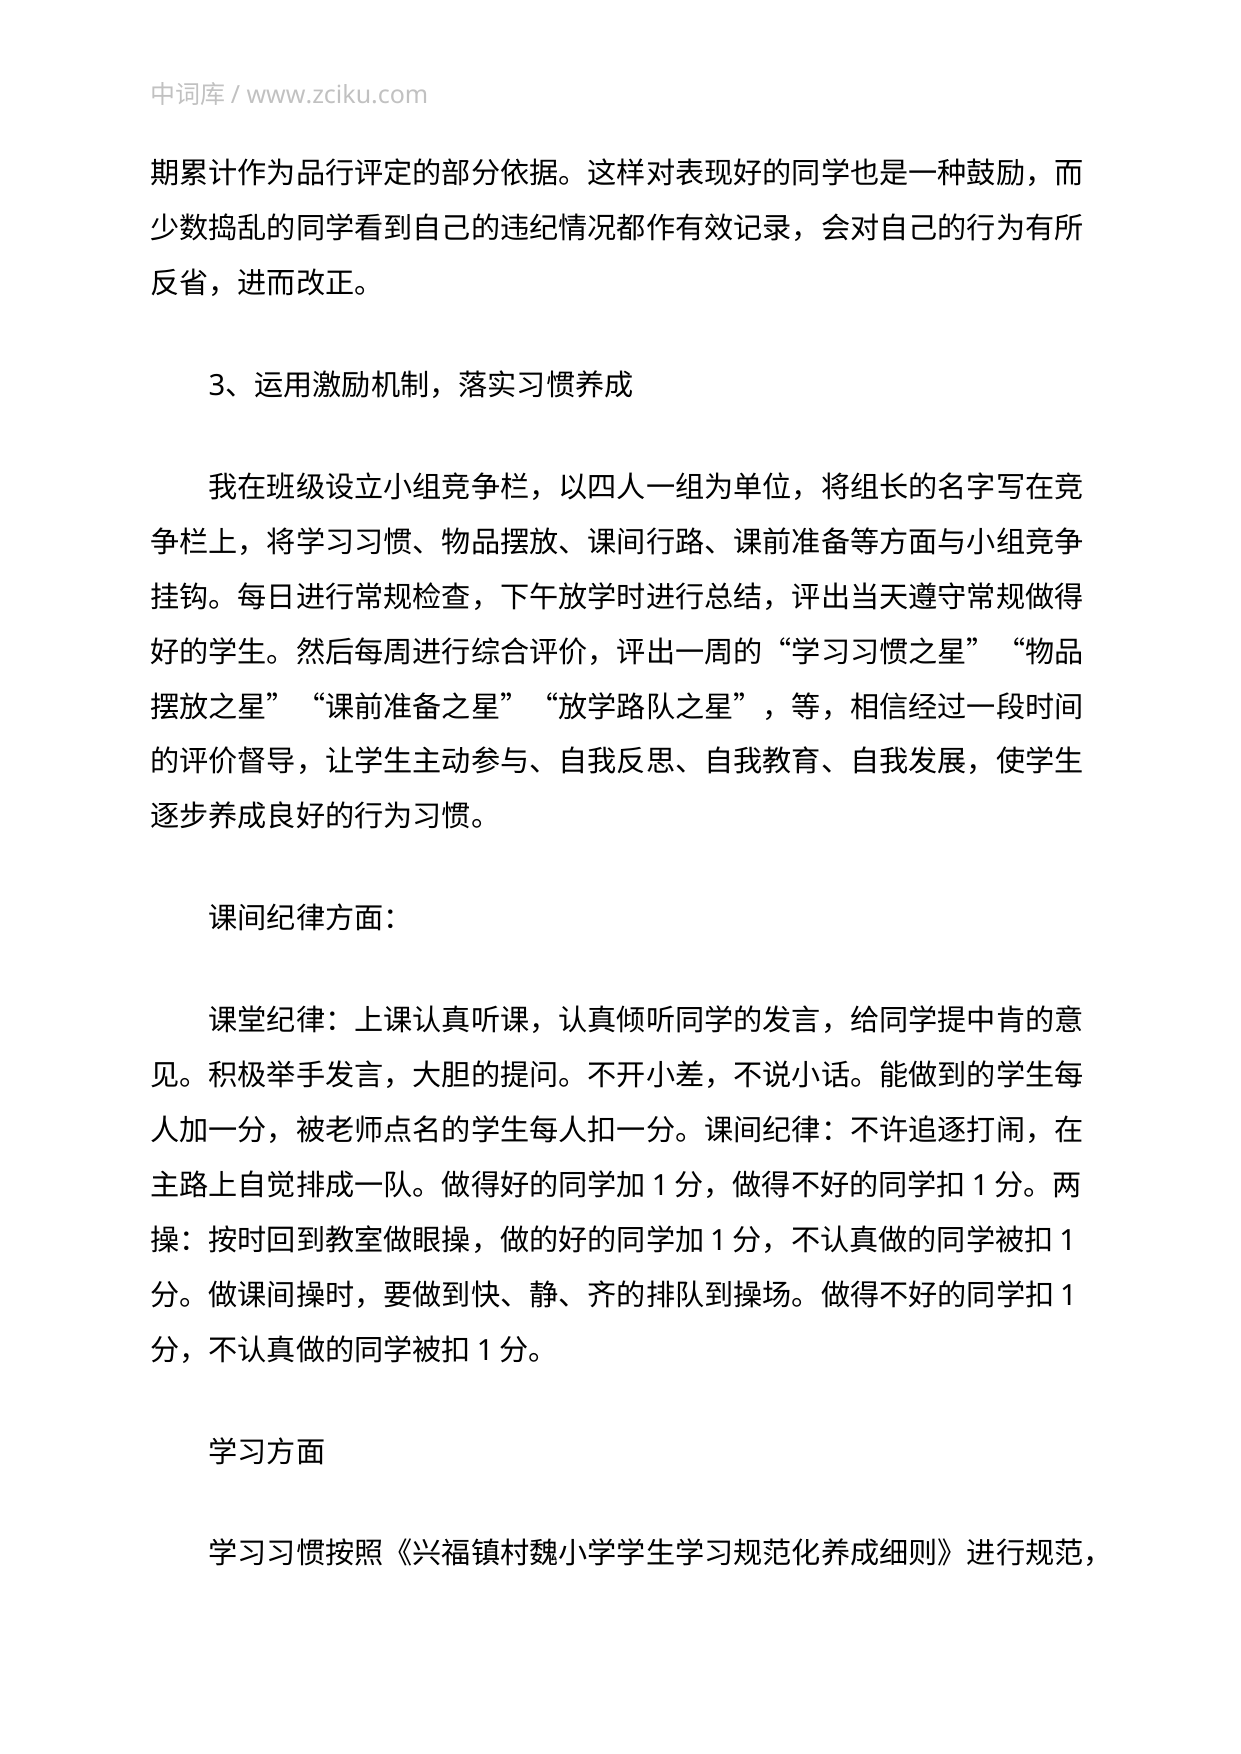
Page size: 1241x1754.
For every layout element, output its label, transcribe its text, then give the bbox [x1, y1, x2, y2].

text 我在班级设立小组竞争栏，以四人一组为单位，将组长的名字写在竞争栏上，将学习习惯、物品摆放、课间行路、课前准备等方面与小组竞争挂钩。每日进行常规检查，下午放学时进行总结，评出当天遵守常规做得好的学生。然后每周进行综合评价，评出一周的“学习习惯之星”“物品摆放之星”“课前准备之星”“放学路队之星”，等，相信经过一段时间的评价督导，让学生主动参与、自我反思、自我教育、自我发展，使学生逐步养成良好的行为习惯。 [150, 463, 1090, 835]
text 课堂纪律：上课认真听课，认真倾听同学的发言，给同学提中肯的意见。积极举手发言，大胆的提问。不开小差，不说小话。能做到的学生每人加一分，被老师点名的学生每人扣一分。课间纪律：不许追逐打闹，在主路上自觉排成一队。做得好的同学加1分，做得不好的同学扣1分。两操：按时回到教室做眼操，做的好的同学加1分，不认真做的同学被扣1分。做课间操时，要做到快、静、齐的排队到操场。做得不好的同学扣1分，不认真做的同学被扣1分。 [150, 996, 1090, 1368]
text 3、运用激励机制，落实习惯养成 [150, 362, 1090, 404]
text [150, 1530, 1090, 1572]
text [150, 150, 1090, 302]
text 课间纪律方面： [150, 895, 1090, 937]
text 学习方面 [150, 1428, 1090, 1470]
